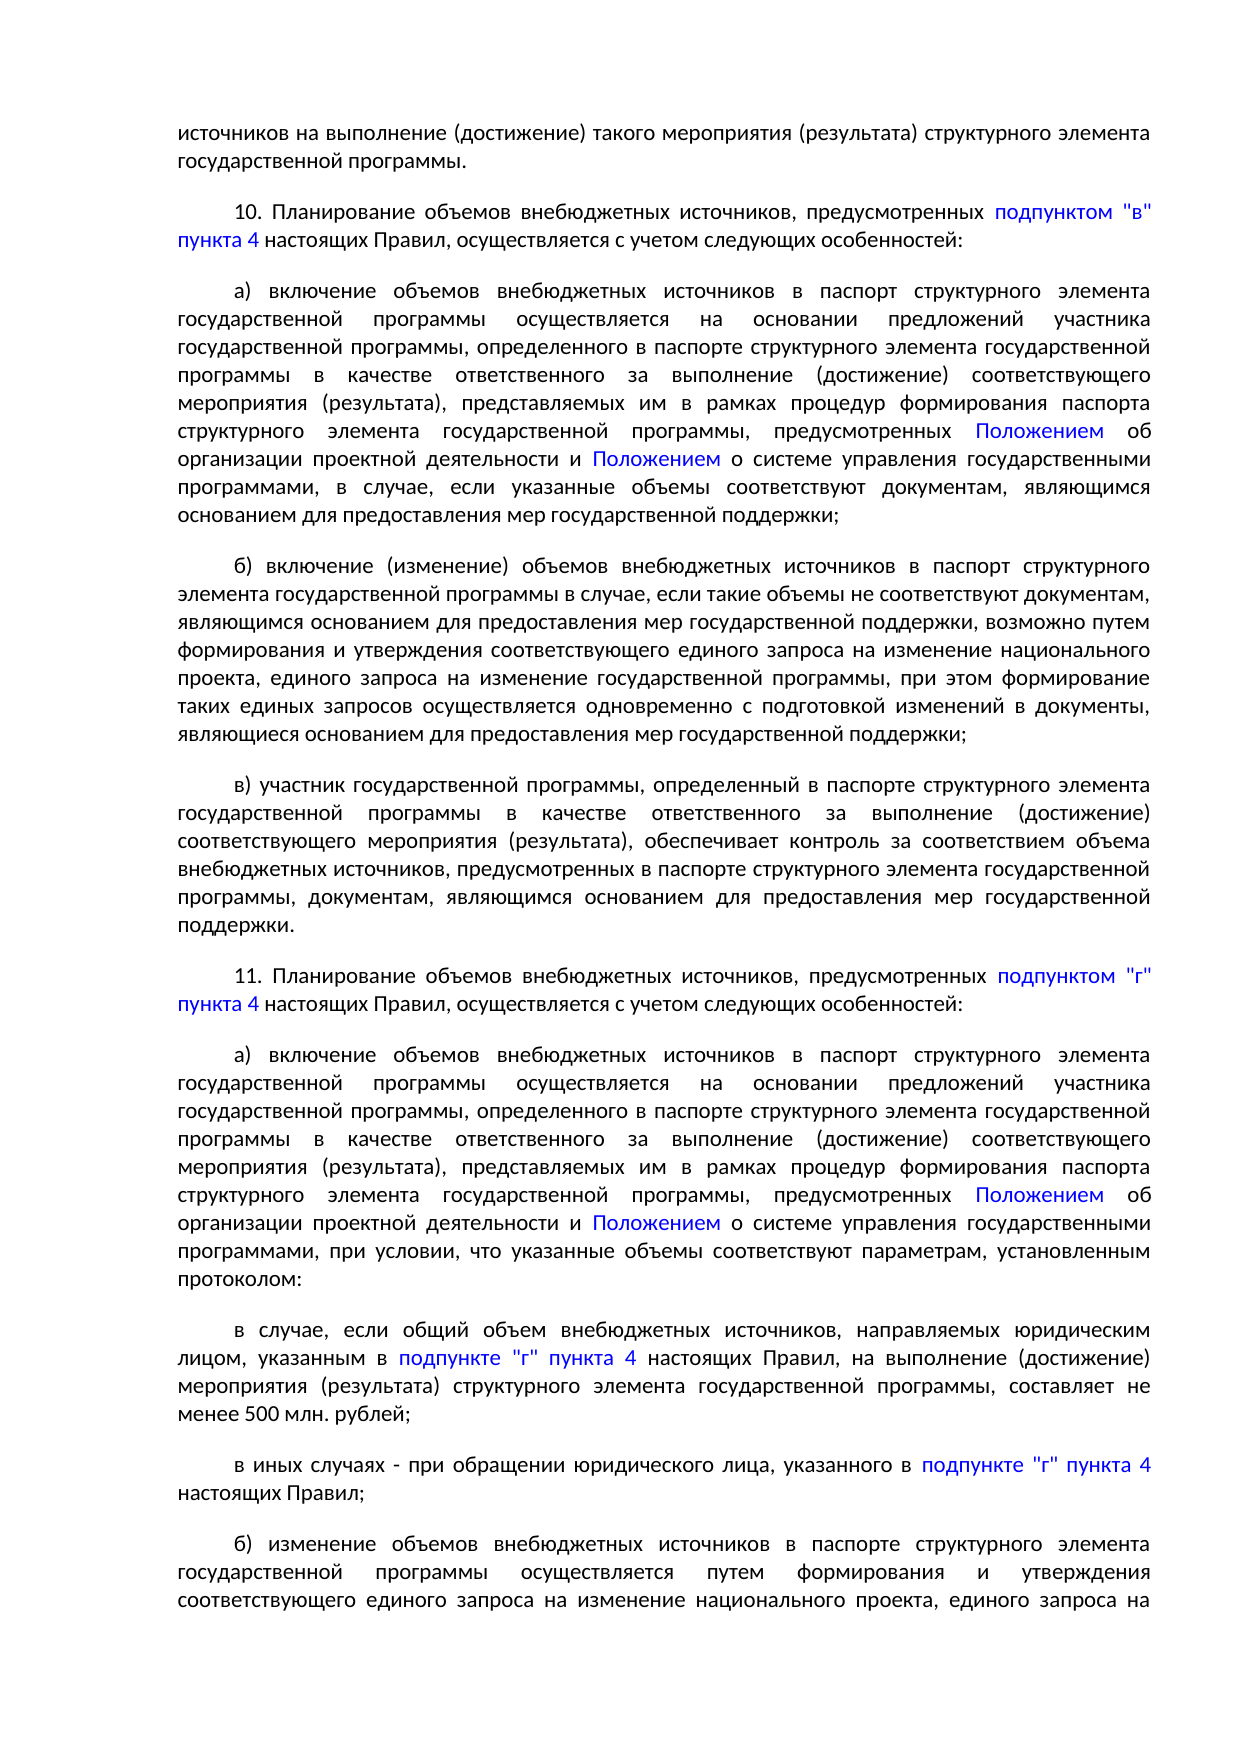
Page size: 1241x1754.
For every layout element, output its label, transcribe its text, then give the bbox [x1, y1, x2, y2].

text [177, 1529, 1152, 1613]
text а) включение объемов внебюджетных источников в паспорт структурного элемента государственной программы осуществляется на основании предложений участника государственной программы, определенного в паспорте структурного элемента государственной программы в качестве ответственного за выполнение (достижение) соответствующего мероприятия (результата), представляемых им в рамках процедур формирования паспорта структурного элемента государственной программы, предусмотренных Положением об организации проектной деятельности и Положением о системе управления государственными программами, при условии, что указанные объемы соответствуют параметрам, установленным протоколом: [177, 1040, 1152, 1292]
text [177, 118, 1152, 174]
text в) участник государственной программы, определенный в паспорте структурного элемента государственной программы в качестве ответственного за выполнение (достижение) соответствующего мероприятия (результата), обеспечивает контроль за соответствием объема внебюджетных источников, предусмотренных в паспорте структурного элемента государственной программы, документам, являющимся основанием для предоставления мер государственной поддержки. [177, 770, 1152, 938]
text 10. Планирование объемов внебюджетных источников, предусмотренных подпунктом "в" пункта 4 настоящих Правил, осуществляется с учетом следующих особенностей: [177, 197, 1152, 253]
text в иных случаях - при обращении юридического лица, указанного в подпункте "г" пункта 4 настоящих Правил; [177, 1450, 1152, 1506]
text в случае, если общий объем внебюджетных источников, направляемых юридическим лицом, указанным в подпункте "г" пункта 4 настоящих Правил, на выполнение (достижение) мероприятия (результата) структурного элемента государственной программы, составляет не менее 500 млн. рублей; [177, 1315, 1152, 1427]
text б) включение (изменение) объемов внебюджетных источников в паспорт структурного элемента государственной программы в случае, если такие объемы не соответствуют документам, являющимся основанием для предоставления мер государственной поддержки, возможно путем формирования и утверждения соответствующего единого запроса на изменение национального проекта, единого запроса на изменение государственной программы, при этом формирование таких единых запросов осуществляется одновременно с подготовкой изменений в документы, являющиеся основанием для предоставления мер государственной поддержки; [177, 551, 1152, 747]
text 11. Планирование объемов внебюджетных источников, предусмотренных подпунктом "г" пункта 4 настоящих Правил, осуществляется с учетом следующих особенностей: [177, 961, 1152, 1017]
text а) включение объемов внебюджетных источников в паспорт структурного элемента государственной программы осуществляется на основании предложений участника государственной программы, определенного в паспорте структурного элемента государственной программы в качестве ответственного за выполнение (достижение) соответствующего мероприятия (результата), представляемых им в рамках процедур формирования паспорта структурного элемента государственной программы, предусмотренных Положением об организации проектной деятельности и Положением о системе управления государственными программами, в случае, если указанные объемы соответствуют документам, являющимся основанием для предоставления мер государственной поддержки; [177, 276, 1152, 528]
